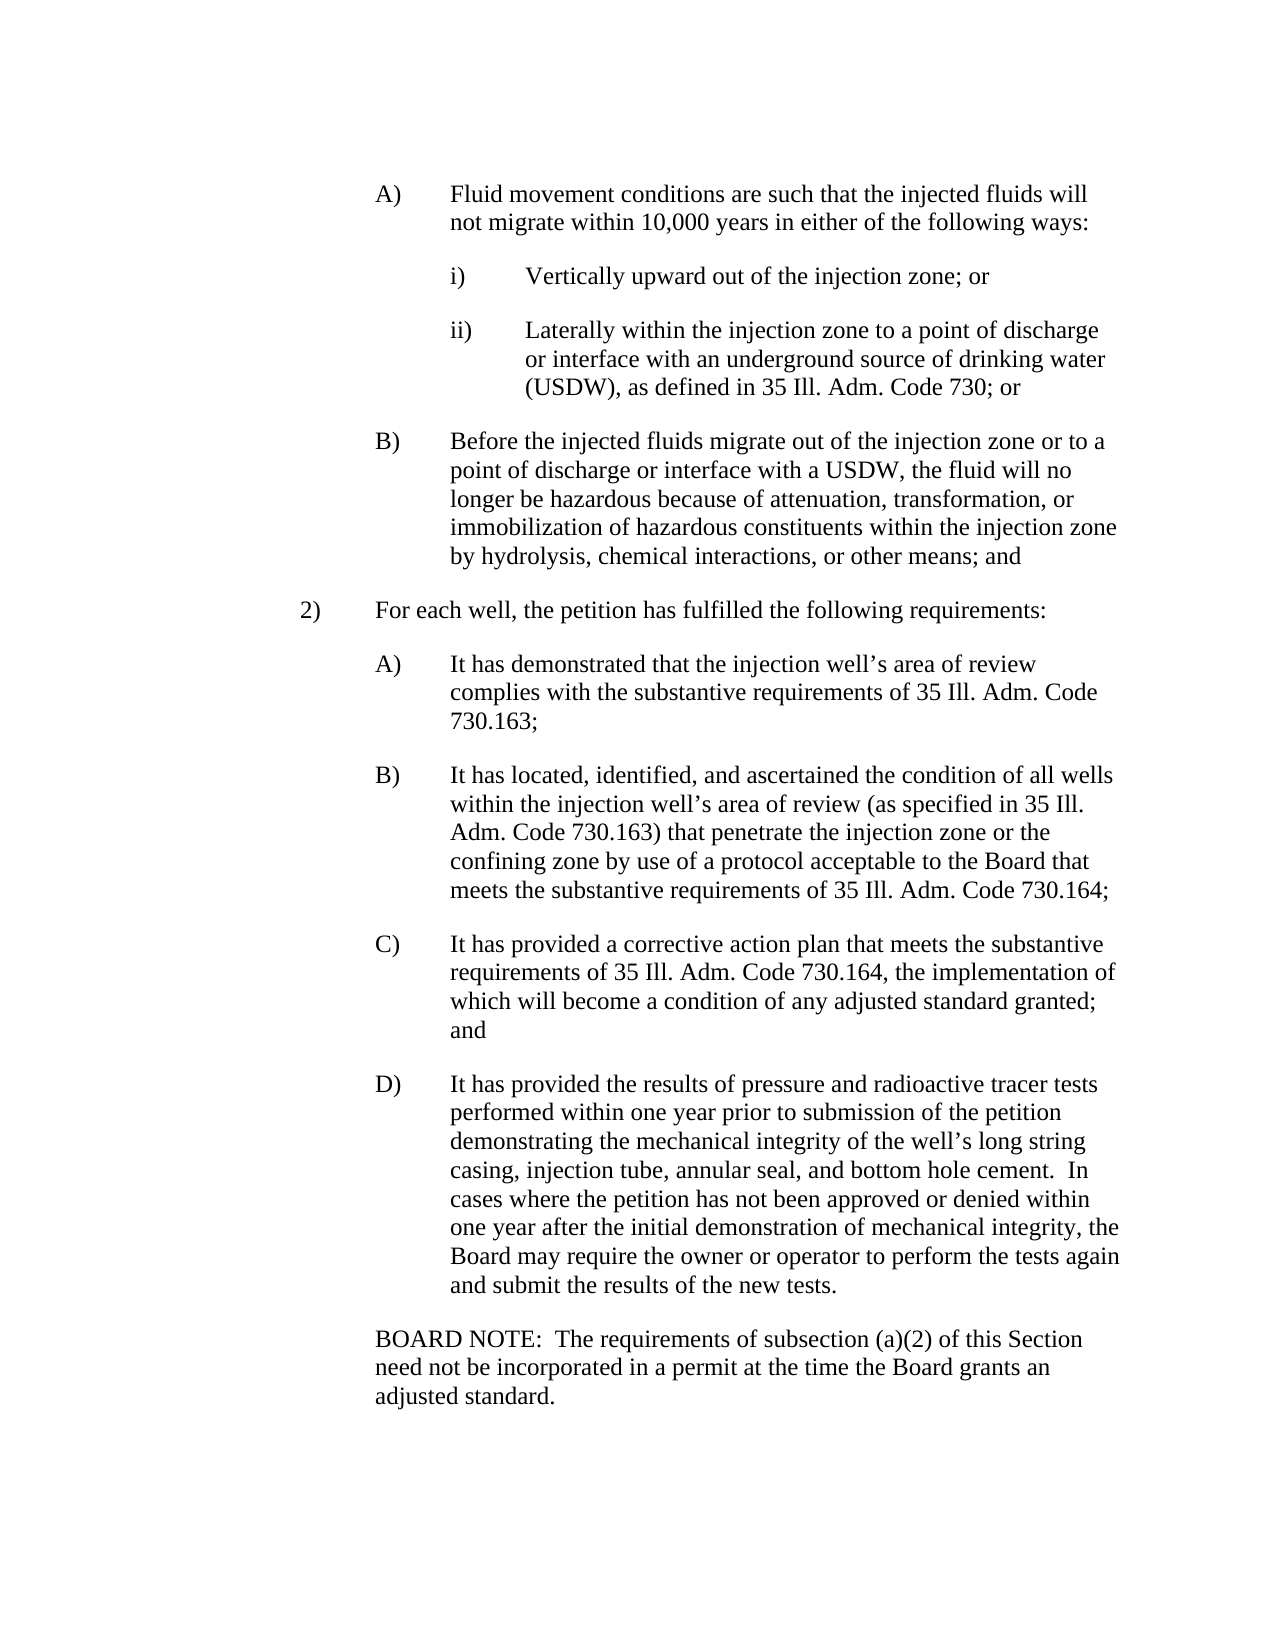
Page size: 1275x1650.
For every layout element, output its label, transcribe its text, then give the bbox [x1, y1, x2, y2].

text ii) Laterally within the injection zone to a point of discharge or interface with an underground source of drinking water (USDW), as defined in 35 Ill. Adm. Code 730; or [450, 315, 1125, 401]
text B) Before the injected fluids migrate out of the injection zone or to a point of discharge or interface with a USDW, the fluid will no longer be hazardous because of attenuation, transformation, or immobilization of hazardous constituents within the injection zone by hydrolysis, chemical interactions, or other means; and [375, 426, 1125, 570]
text i) Vertically upward out of the injection zone; or [450, 261, 1125, 290]
text A) Fluid movement conditions are such that the injected fluids will not migrate within 10,000 years in either of the following ways: [375, 179, 1125, 236]
text BOARD NOTE: The requirements of subsection (a)(2) of this Section need not be incorporated in a permit at the time the Board grants an adjusted standard. [375, 1324, 1125, 1410]
text 2) For each well, the petition has fulfilled the following requirements: [300, 595, 1125, 624]
text C) It has provided a corrective action plan that meets the substantive requirements of 35 Ill. Adm. Code 730.164, the implementation of which will become a condition of any adjusted standard granted; and [375, 929, 1125, 1044]
text B) It has located, identified, and ascertained the condition of all wells within the injection well’s area of review (as specified in 35 Ill. Adm. Code 730.163) that penetrate the injection zone or the confining zone by use of a protocol acceptable to the Board that meets the substantive requirements of 35 Ill. Adm. Code 730.164; [375, 760, 1125, 904]
text A) It has demonstrated that the injection well’s area of review complies with the substantive requirements of 35 Ill. Adm. Code 730.163; [375, 649, 1125, 735]
text D) It has provided the results of pressure and radioactive tracer tests performed within one year prior to submission of the petition demonstrating the mechanical integrity of the well’s long string casing, injection tube, annular seal, and bottom hole cement. In cases where the petition has not been approved or denied within one year after the initial demonstration of mechanical integrity, the Board may require the owner or operator to perform the tests again and submit the results of the new tests. [375, 1069, 1125, 1299]
